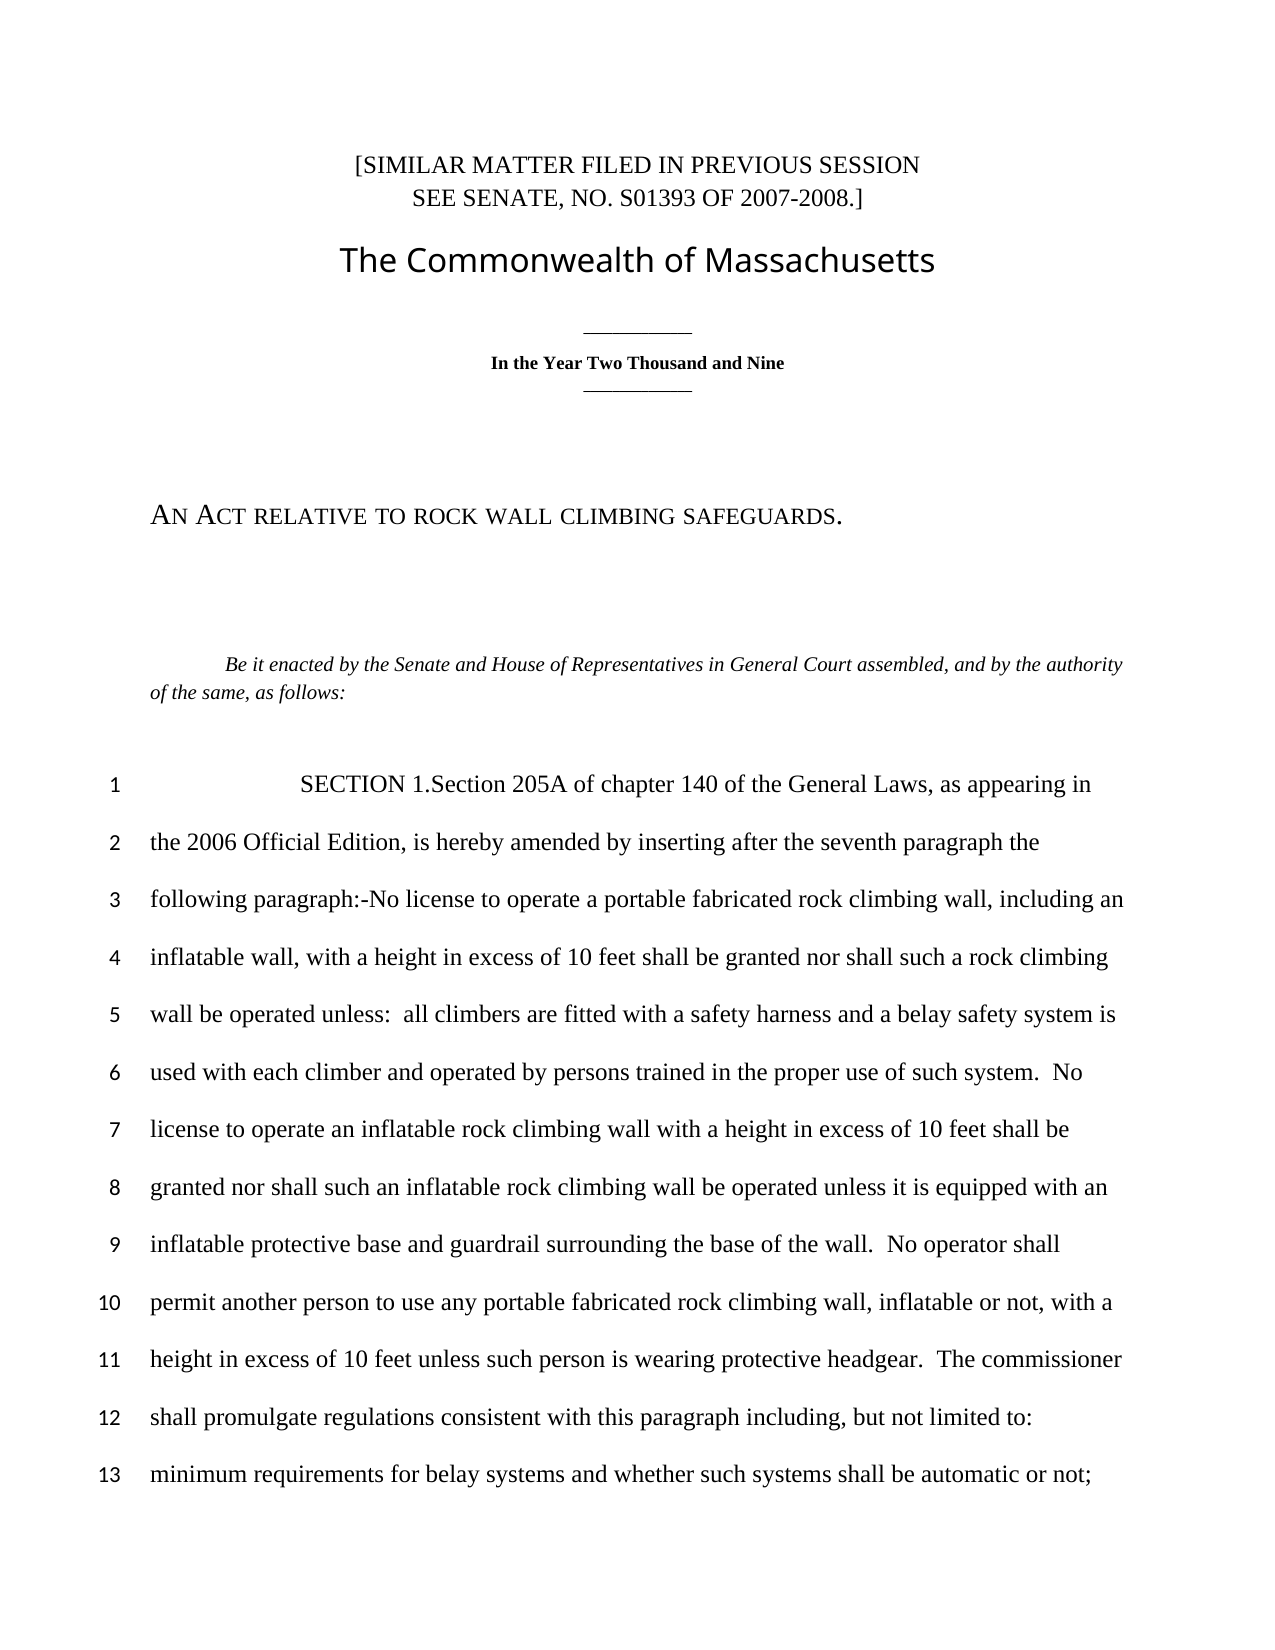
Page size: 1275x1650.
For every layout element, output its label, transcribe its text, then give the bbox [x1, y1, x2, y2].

text [SIMILAR MATTER FILED IN PREVIOUS SESSION SEE SENATE, NO. S01393 OF 2007-2008.] [150, 150, 1125, 212]
text In the Year Two Thousand and Nine [150, 352, 1125, 374]
text An Act relative to rock wall climbing safeguards. [150, 497, 1125, 627]
text _______________ [150, 377, 1125, 406]
text Be it enacted by the Senate and House of Representatives in General Court assembled, and by the authority of the same, as follows: [150, 652, 1125, 736]
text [150, 769, 1125, 1488]
text _______________ [150, 319, 1125, 348]
text The Commonwealth of Massachusetts [150, 237, 1125, 314]
